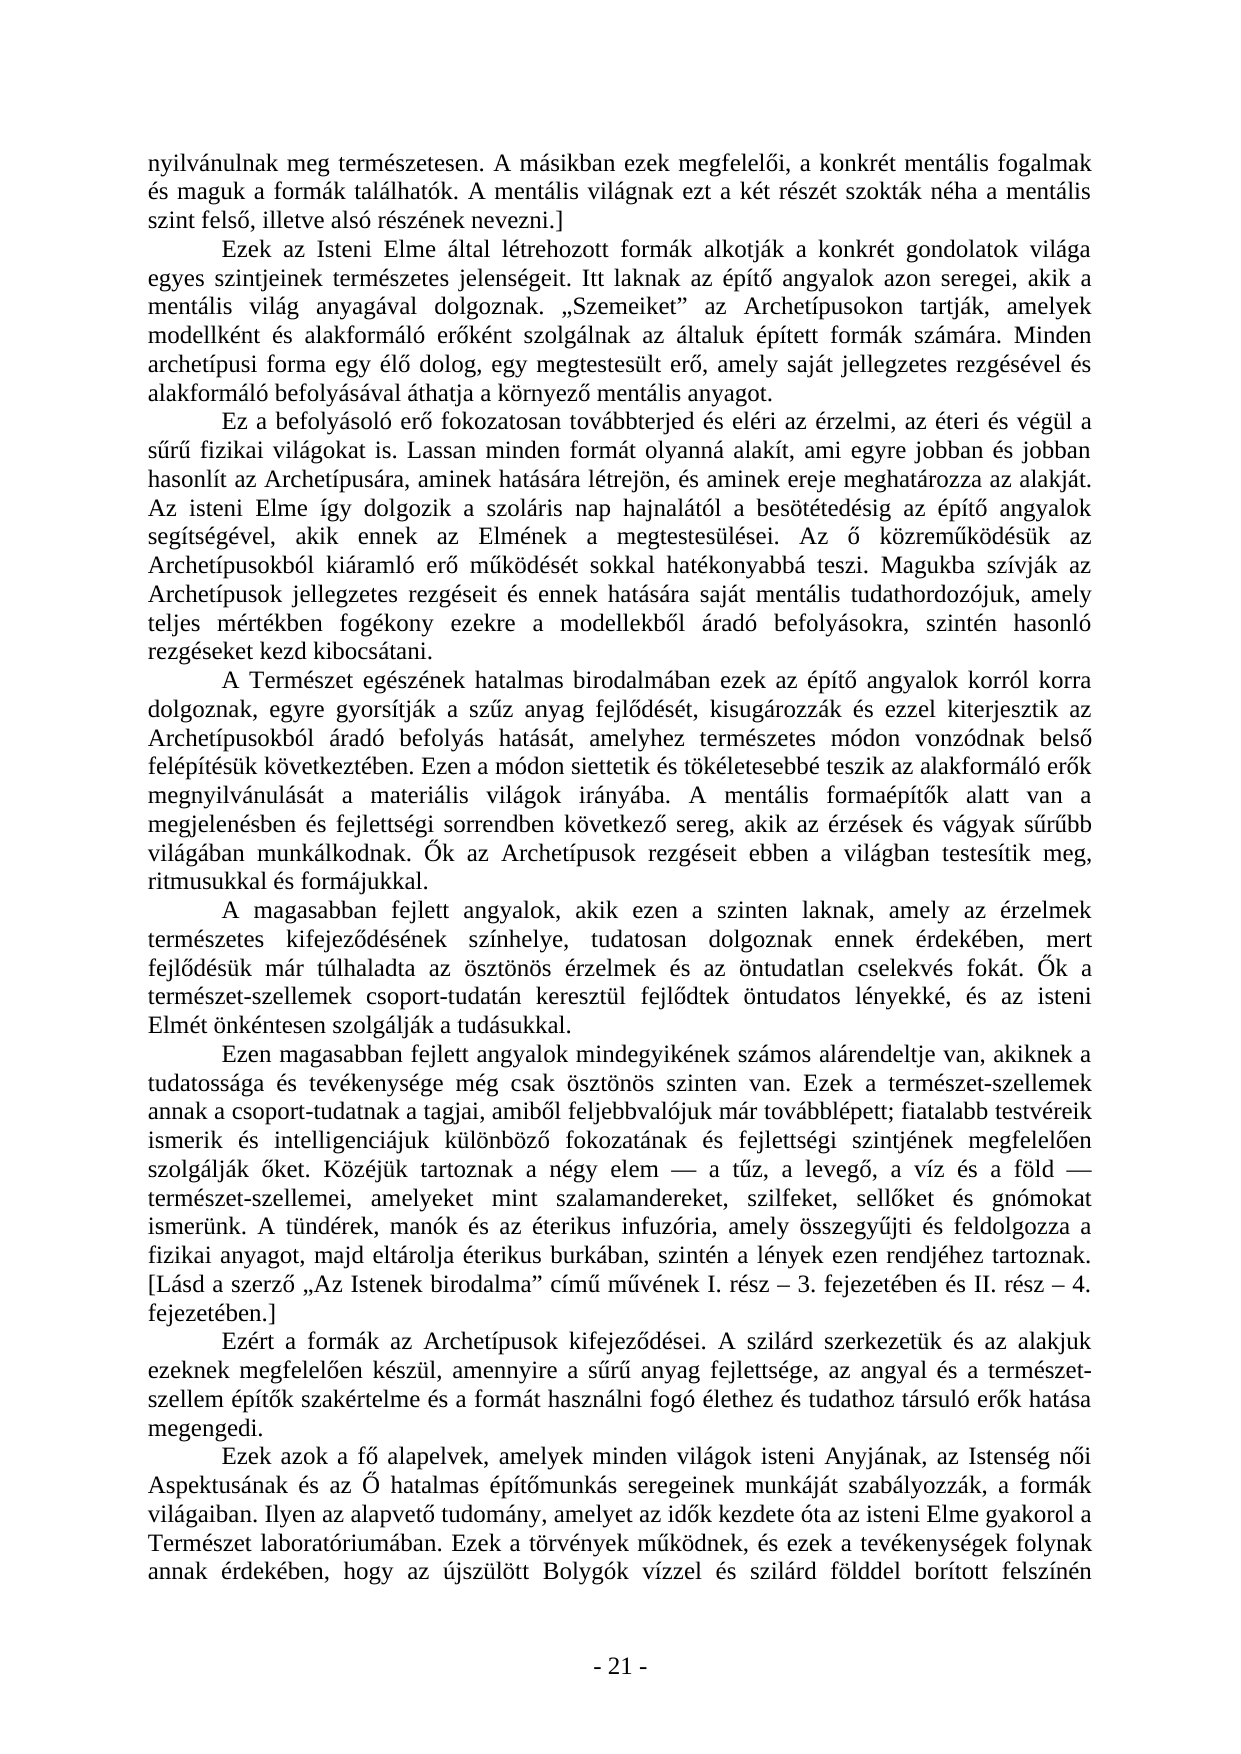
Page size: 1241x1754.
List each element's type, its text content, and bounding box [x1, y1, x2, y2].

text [148, 1441, 1093, 1585]
text Ezek az Isteni Elme által létrehozott formák alkotják a konkrét gondolatok világa egyes szintjeinek természetes jelenségeit. Itt laknak az építő angyalok azon seregei, akik a mentális világ anyagával dolgoznak. „Szemeiket” az Archetípusokon tartják, amelyek modellként és alakformáló erőként szolgálnak az általuk épített formák számára. Minden archetípusi forma egy élő dolog, egy megtestesült erő, amely saját jellegzetes rezgésével és alakformáló befolyásával áthatja a környező mentális anyagot. [148, 234, 1093, 406]
text A magasabban fejlett angyalok, akik ezen a szinten laknak, amely az érzelmek természetes kifejeződésének színhelye, tudatosan dolgoznak ennek érdekében, mert fejlődésük már túlhaladta az ösztönös érzelmek és az öntudatlan cselekvés fokát. Ők a természet-szellemek csoport-tudatán keresztül fejlődtek öntudatos lényekké, és az isteni Elmét önkéntesen szolgálják a tudásukkal. [148, 895, 1093, 1039]
text Ezen magasabban fejlett angyalok mindegyikének számos alárendeltje van, akiknek a tudatossága és tevékenysége még csak ösztönös szinten van. Ezek a természet-szellemek annak a csoport-tudatnak a tagjai, amiből feljebbvalójuk már továbblépett; fiatalabb testvéreik ismerik és intelligenciájuk különböző fokozatának és fejlettségi szintjének megfelelően szolgálják őket. Közéjük tartoznak a négy elem — a tűz, a levegő, a víz és a föld — természet-szellemei, amelyeket mint szalamandereket, szilfeket, sellőket és gnómokat ismerünk. A tündérek, manók és az éterikus infuzória, amely összegyűjti és feldolgozza a fizikai anyagot, majd eltárolja éterikus burkában, szintén a lények ezen rendjéhez tartoznak. [Lásd a szerző „Az Istenek birodalma” című művének I. rész – 3. fejezetében és II. rész – 4. fejezetében.] [148, 1039, 1093, 1326]
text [148, 148, 1093, 234]
text Ezért a formák az Archetípusok kifejeződései. A szilárd szerkezetük és az alakjuk ezeknek megfelelően készül, amennyire a sűrű anyag fejlettsége, az angyal és a természet-szellem építők szakértelme és a formát használni fogó élethez és tudathoz társuló erők hatása megengedi. [148, 1326, 1093, 1441]
text A Természet egészének hatalmas birodalmában ezek az építő angyalok korról korra dolgoznak, egyre gyorsítják a szűz anyag fejlődését, kisugározzák és ezzel kiterjesztik az Archetípusokból áradó befolyás hatását, amelyhez természetes módon vonzódnak belső felépítésük következtében. Ezen a módon siettetik és tökéletesebbé teszik az alakformáló erők megnyilvánulását a materiális világok irányába. A mentális formaépítők alatt van a megjelenésben és fejlettségi sorrendben következő sereg, akik az érzések és vágyak sűrűbb világában munkálkodnak. Ők az Archetípusok rezgéseit ebben a világban testesítik meg, ritmusukkal és formájukkal. [148, 665, 1093, 895]
text Ez a befolyásoló erő fokozatosan továbbterjed és eléri az érzelmi, az éteri és végül a sűrű fizikai világokat is. Lassan minden formát olyanná alakít, ami egyre jobban és jobban hasonlít az Archetípusára, aminek hatására létrejön, és aminek ereje meghatározza az alakját. Az isteni Elme így dolgozik a szoláris nap hajnalától a besötétedésig az építő angyalok segítségével, akik ennek az Elmének a megtestesülései. Az ő közreműködésük az Archetípusokból kiáramló erő működését sokkal hatékonyabbá teszi. Magukba szívják az Archetípusok jellegzetes rezgéseit és ennek hatására saját mentális tudathordozójuk, amely teljes mértékben fogékony ezekre a modellekből áradó befolyásokra, szintén hasonló rezgéseket kezd kibocsátani. [148, 406, 1093, 665]
